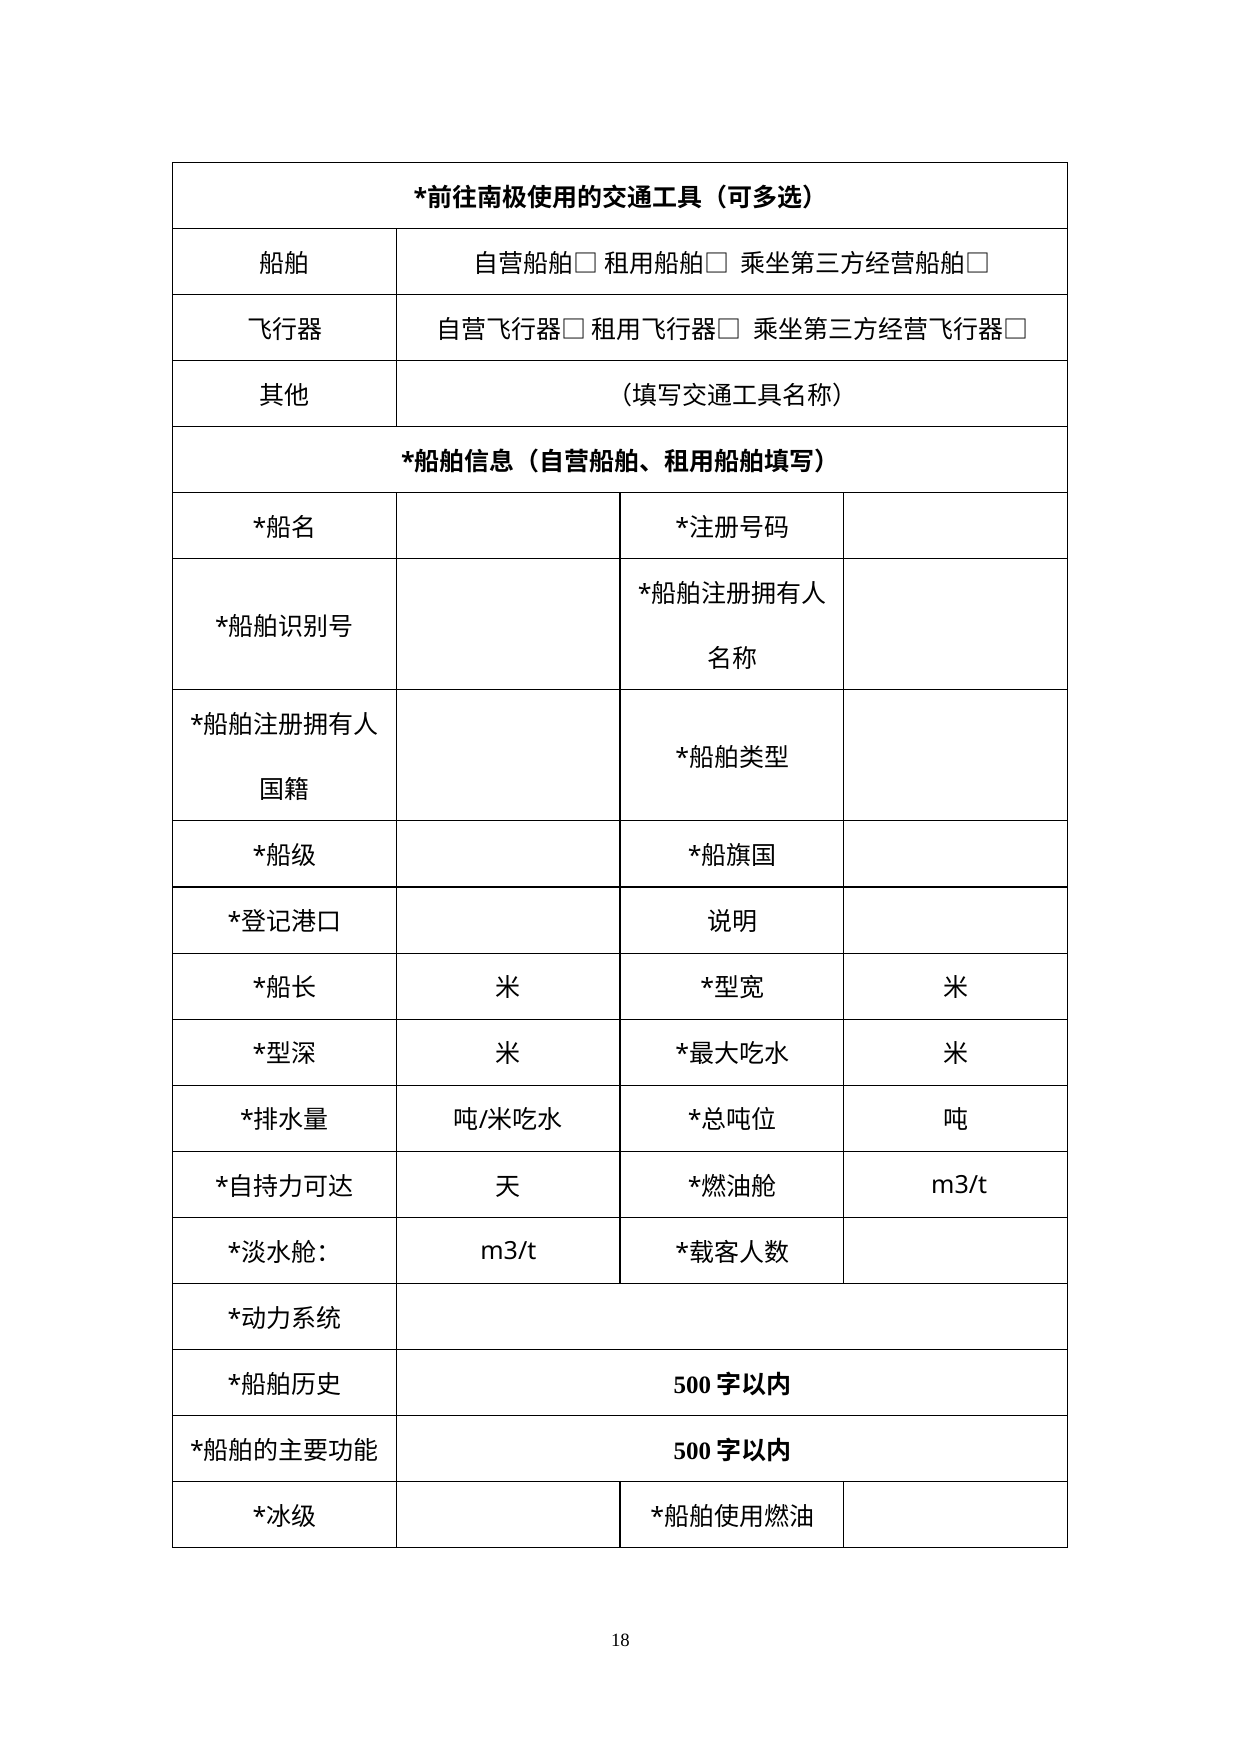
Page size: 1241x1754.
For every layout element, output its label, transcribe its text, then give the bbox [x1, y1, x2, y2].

table_cell [397, 888, 619, 952]
table_cell [397, 1284, 1067, 1349]
table_cell *型宽 [621, 954, 843, 1018]
table_cell 说明 [621, 888, 843, 952]
table_cell *船舶注册拥有人国籍 [173, 690, 396, 820]
table_cell （填写交通工具名称） [397, 361, 1067, 426]
table_cell [844, 821, 1067, 886]
table_cell 米 [397, 954, 619, 1018]
table_cell 吨/米吃水 [397, 1086, 619, 1151]
table_cell [844, 493, 1067, 558]
table_cell 其他 [173, 361, 396, 426]
table_cell [397, 493, 619, 558]
table_cell m3/t [397, 1218, 619, 1283]
table_cell 米 [397, 1020, 619, 1084]
table_cell *燃油舱 [621, 1152, 843, 1217]
table_cell *注册号码 [621, 493, 843, 558]
table_cell 米 [844, 1020, 1067, 1084]
table_cell *登记港口 [173, 888, 396, 952]
table_cell *型深 [173, 1020, 396, 1084]
table_cell 500字以内 [397, 1350, 1067, 1415]
table_cell *船舶注册拥有人名称 [621, 559, 843, 689]
table_cell [397, 821, 619, 886]
table_cell *船舶类型 [621, 690, 843, 820]
table_cell [844, 1482, 1067, 1547]
table_cell 自营船舶□ 租用船舶□ 乘坐第三方经营船舶□ [397, 229, 1067, 294]
table_cell *船舶识别号 [173, 559, 396, 689]
table_cell *船名 [173, 493, 396, 558]
table_cell 飞行器 [173, 295, 396, 360]
table_cell [844, 888, 1067, 952]
table_cell 米 [844, 954, 1067, 1018]
table_cell *载客人数 [621, 1218, 843, 1283]
table_cell *船舶信息（自营船舶、租用船舶填写） [173, 427, 1067, 492]
table_cell *动力系统 [173, 1284, 396, 1349]
table_cell *船长 [173, 954, 396, 1018]
table_cell [844, 690, 1067, 820]
table_cell *冰级 [173, 1482, 396, 1547]
table_cell [844, 559, 1067, 689]
table_cell *船级 [173, 821, 396, 886]
table_cell 船舶 [173, 229, 396, 294]
table_cell [844, 1218, 1067, 1283]
table_cell *船舶历史 [173, 1350, 396, 1415]
table_cell *船旗国 [621, 821, 843, 886]
table_cell 500字以内 [397, 1416, 1067, 1481]
table_cell *船舶使用燃油 [621, 1482, 843, 1547]
table_cell 天 [397, 1152, 619, 1217]
table_cell *总吨位 [621, 1086, 843, 1151]
table_cell *自持力可达 [173, 1152, 396, 1217]
table_cell *排水量 [173, 1086, 396, 1151]
table_cell 吨 [844, 1086, 1067, 1151]
table_cell *淡水舱： [173, 1218, 396, 1283]
table_cell [397, 559, 619, 689]
table_cell [397, 1482, 619, 1547]
table_cell [397, 690, 619, 820]
table_header *前往南极使用的交通工具（可多选） [173, 163, 1067, 228]
table_cell *最大吃水 [621, 1020, 843, 1084]
table_cell *船舶的主要功能 [173, 1416, 396, 1481]
table_cell m3/t [844, 1152, 1067, 1217]
table_cell 自营飞行器□ 租用飞行器□ 乘坐第三方经营飞行器□ [397, 295, 1067, 360]
